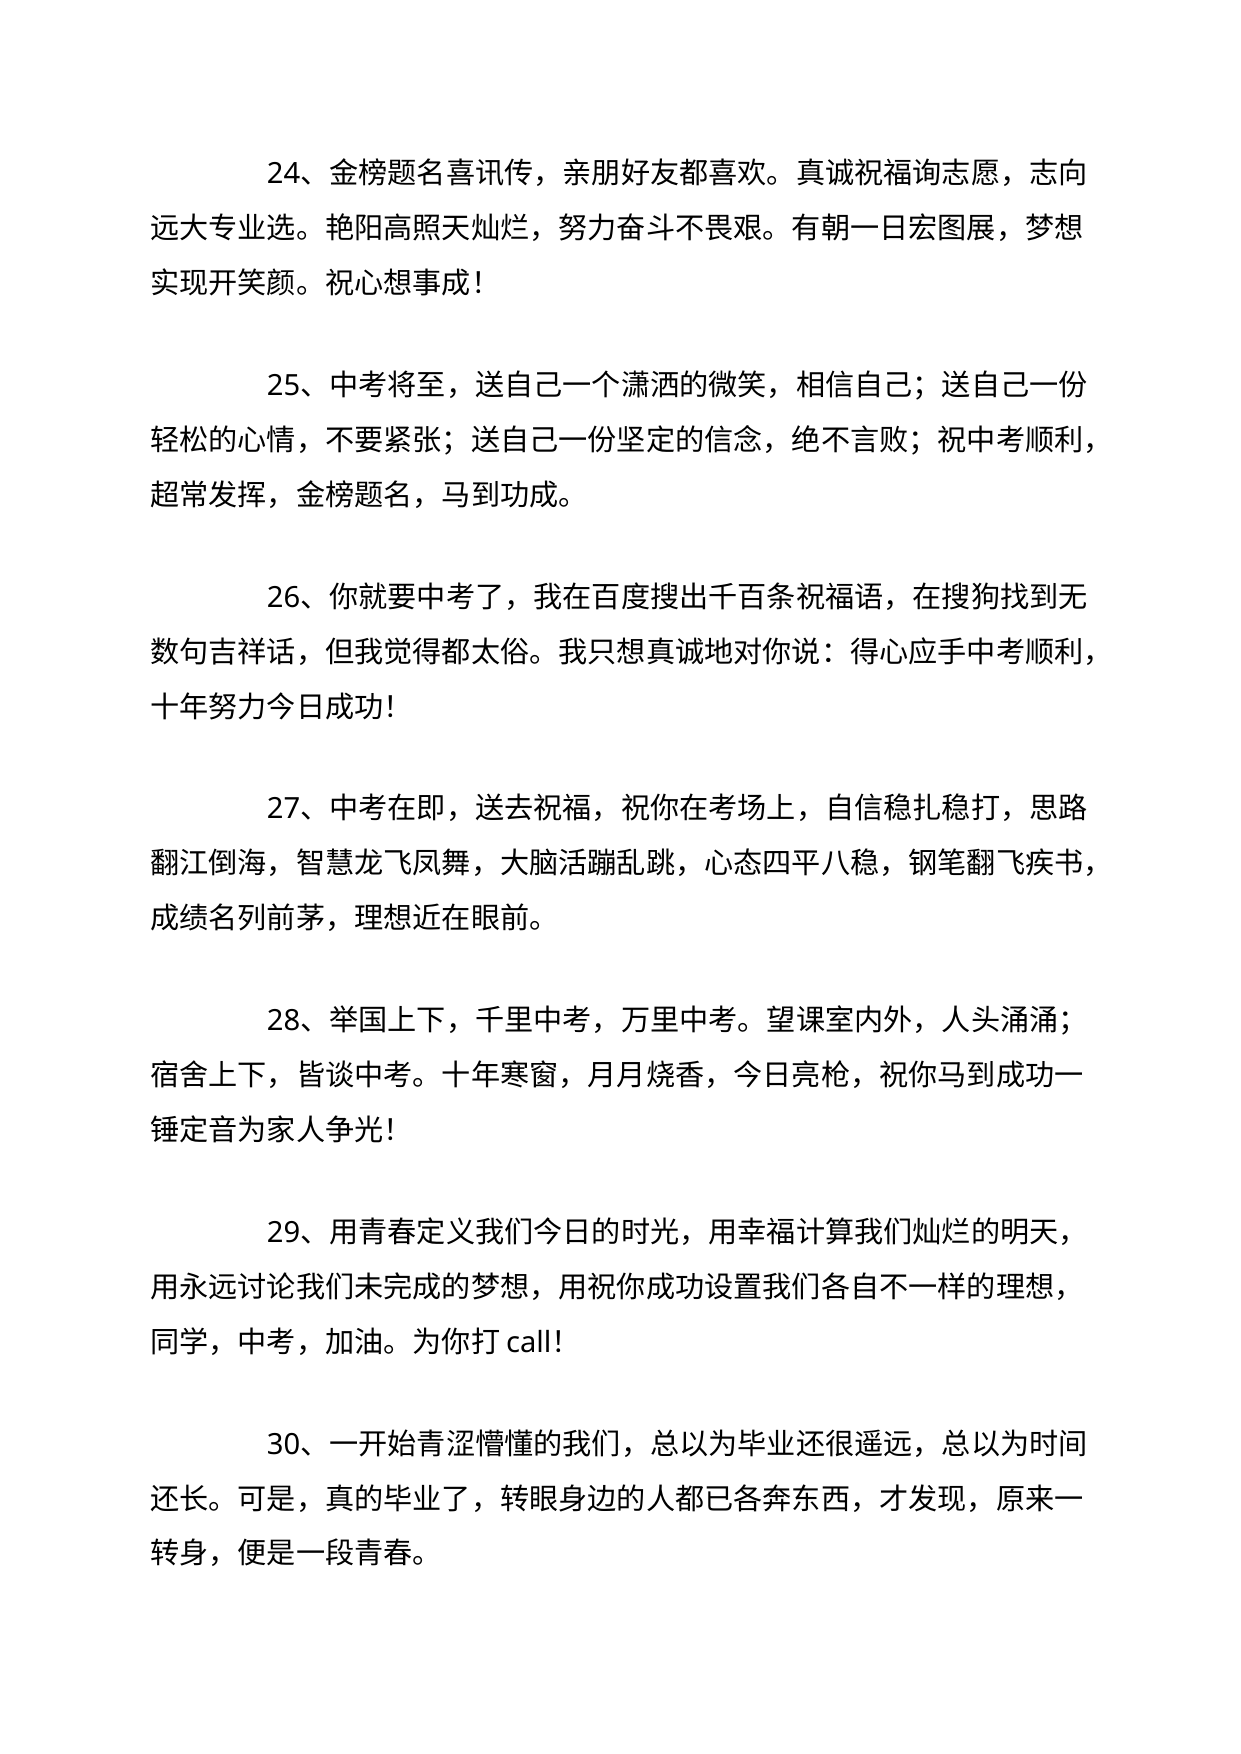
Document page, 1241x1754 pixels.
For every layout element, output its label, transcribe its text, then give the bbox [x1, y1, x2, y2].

text 25、中考将至，送自己一个潇洒的微笑，相信自己；送自己一份轻松的心情，不要紧张；送自己一份坚定的信念，绝不言败；祝中考顺利，超常发挥，金榜题名，马到功成。 [150, 362, 1090, 514]
text 26、你就要中考了，我在百度搜出千百条祝福语，在搜狗找到无数句吉祥话，但我觉得都太俗。我只想真诚地对你说：得心应手中考顺利，十年努力今日成功！ [150, 573, 1090, 726]
text 28、举国上下，千里中考，万里中考。望课室内外，人头涌涌；宿舍上下，皆谈中考。十年寒窗，月月烧香，今日亮枪，祝你马到成功一锤定音为家人争光！ [150, 997, 1090, 1149]
text 24、金榜题名喜讯传，亲朋好友都喜欢。真诚祝福询志愿，志向远大专业选。艳阳高照天灿烂，努力奋斗不畏艰。有朝一日宏图展，梦想实现开笑颜。祝心想事成！ [150, 150, 1090, 302]
text 29、用青春定义我们今日的时光，用幸福计算我们灿烂的明天，用永远讨论我们未完成的梦想，用祝你成功设置我们各自不一样的理想，同学，中考，加油。为你打call！ [150, 1208, 1090, 1361]
text 27、中考在即，送去祝福，祝你在考场上，自信稳扎稳打，思路翻江倒海，智慧龙飞凤舞，大脑活蹦乱跳，心态四平八稳，钢笔翻飞疾书，成绩名列前茅，理想近在眼前。 [150, 785, 1090, 937]
text 30、一开始青涩懵懂的我们，总以为毕业还很遥远，总以为时间还长。可是，真的毕业了，转眼身边的人都已各奔东西，才发现，原来一转身，便是一段青春。 [150, 1420, 1090, 1572]
